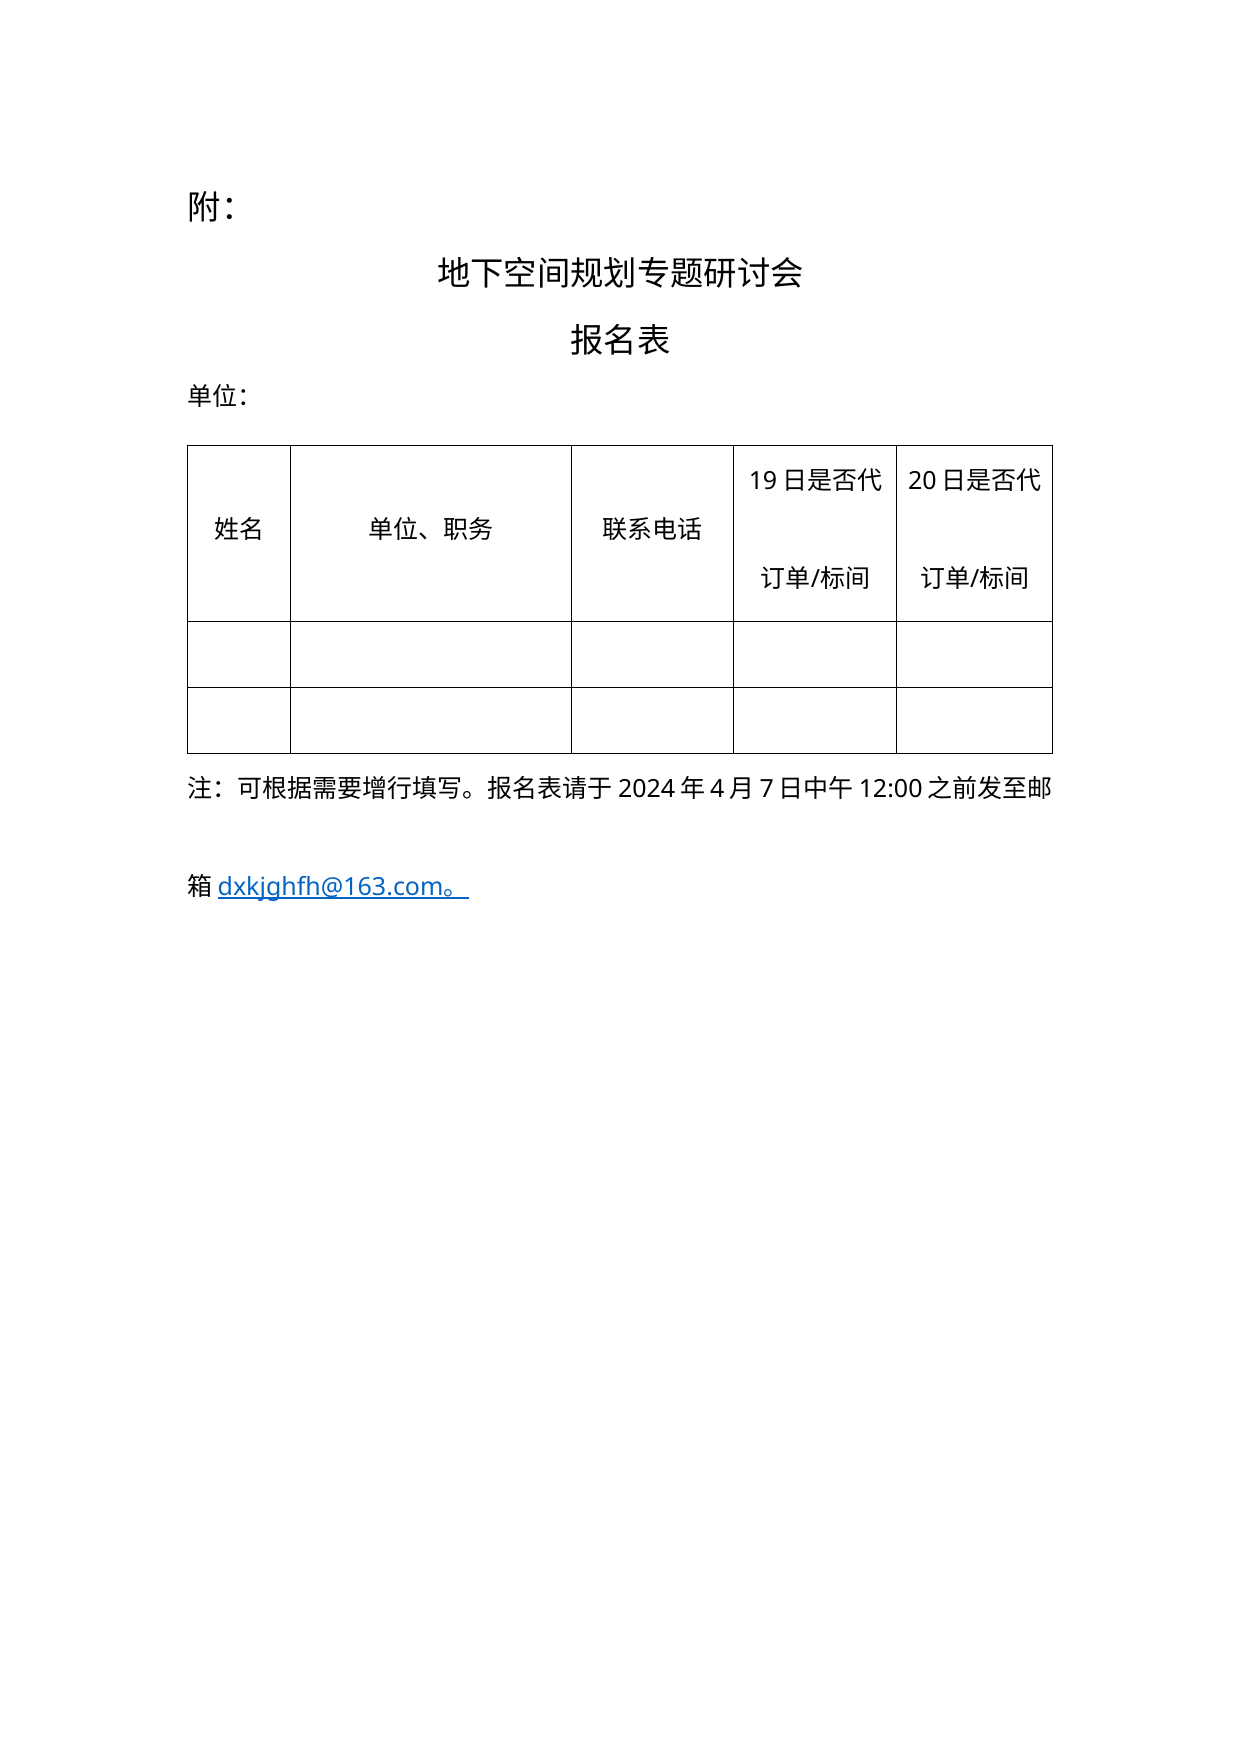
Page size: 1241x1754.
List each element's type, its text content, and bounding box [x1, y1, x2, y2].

text 报名表 [187, 295, 1053, 362]
table_header 单位、职务 [291, 446, 571, 621]
table_cell [572, 622, 733, 687]
table_cell [188, 688, 290, 753]
table_cell [734, 622, 896, 687]
table_header 20日是否代订单/标间 [897, 446, 1052, 621]
table_cell [291, 688, 571, 753]
text 附： [187, 162, 1053, 229]
table_cell [572, 688, 733, 753]
table_cell [734, 688, 896, 753]
table_cell [897, 622, 1052, 687]
text 地下空间规划专题研讨会 [187, 229, 1053, 295]
text 单位： [187, 362, 1053, 427]
table_cell [188, 622, 290, 687]
table_cell [897, 688, 1052, 753]
table_header 19日是否代订单/标间 [734, 446, 896, 621]
table_cell [291, 622, 571, 687]
table_header 姓名 [188, 446, 290, 621]
text 注：可根据需要增行填写。报名表请于2024年4月7日中午12:00之前发至邮箱dxkjghfh@163.com。 [187, 754, 1053, 917]
table_header 联系电话 [572, 446, 733, 621]
